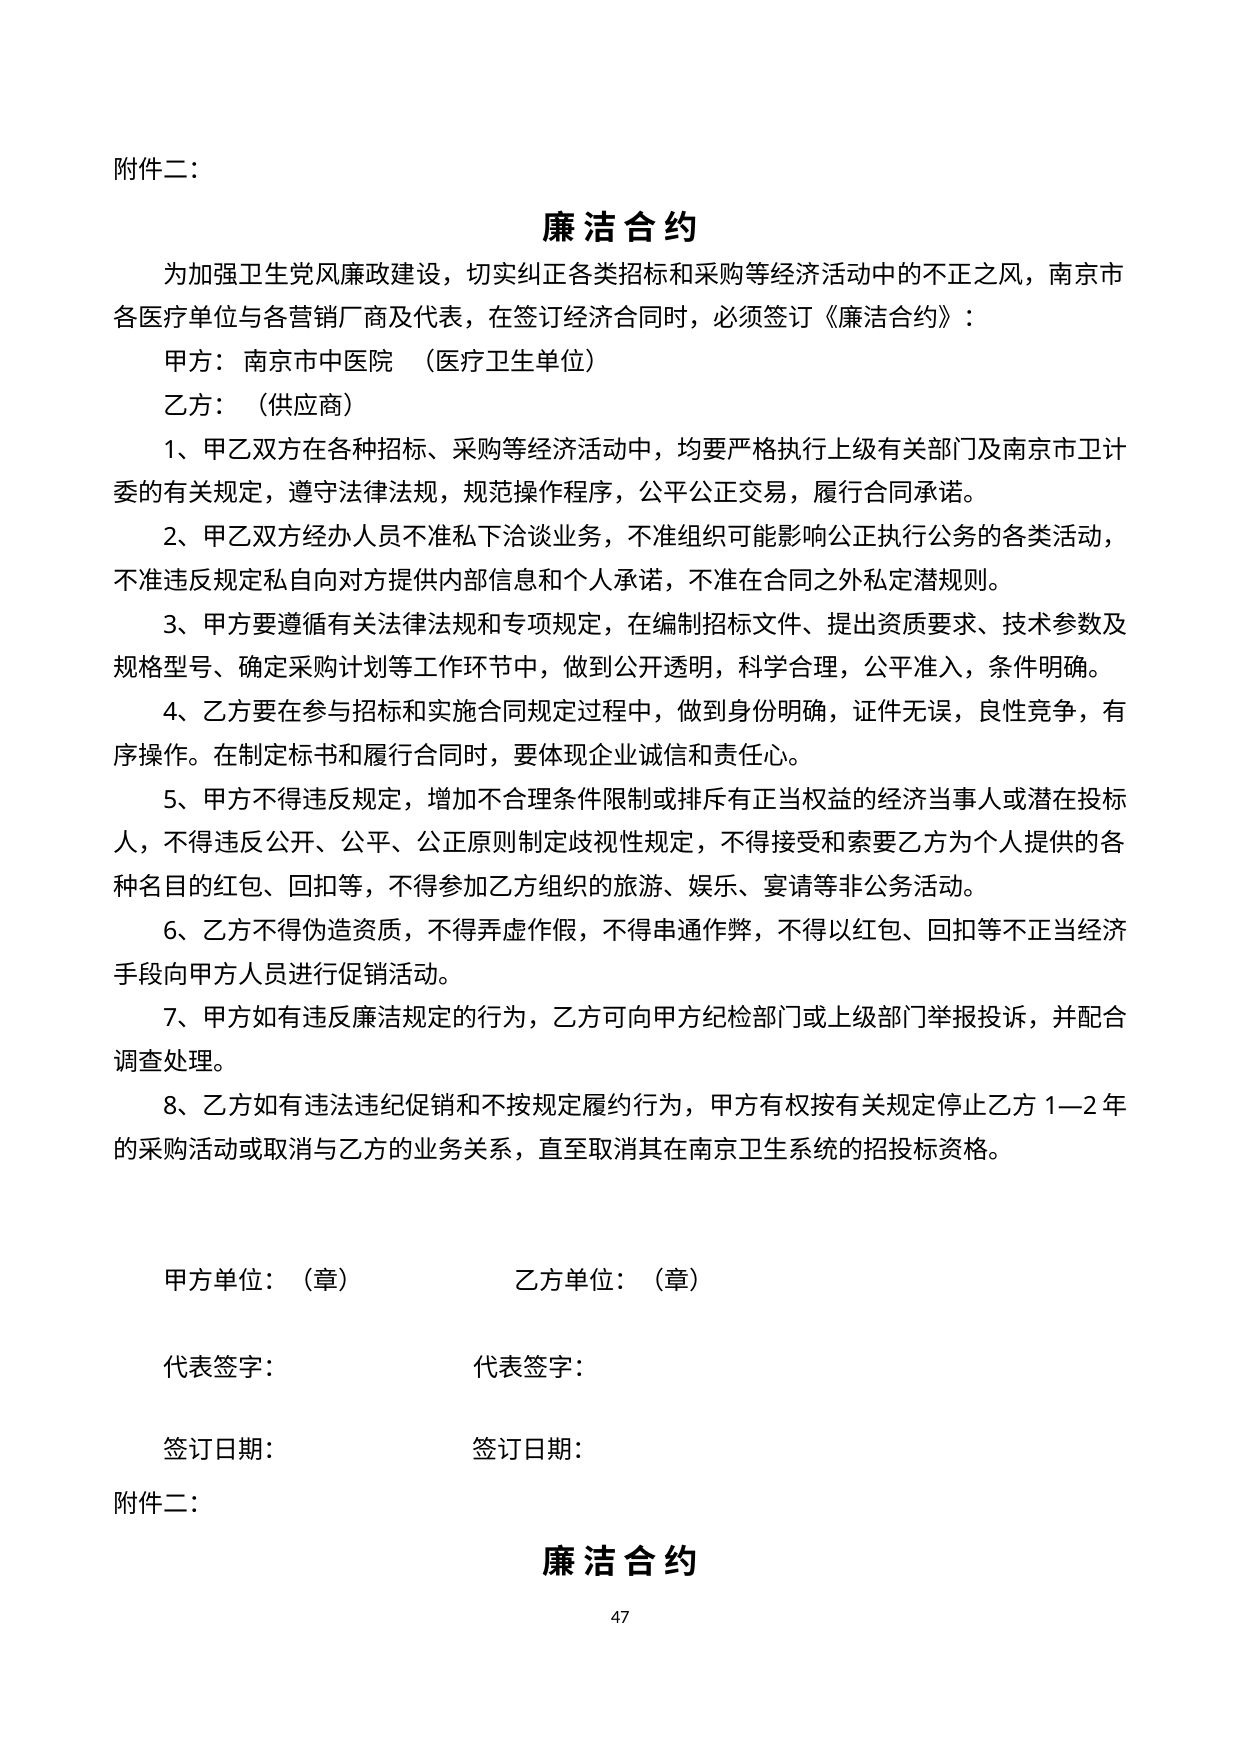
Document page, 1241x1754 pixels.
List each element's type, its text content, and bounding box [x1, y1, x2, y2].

text 7、甲方如有违反廉洁规定的行为，乙方可向甲方纪检部门或上级部门举报投诉，并配合调查处理。 [113, 992, 1127, 1079]
text 廉 洁 合 约 [113, 1538, 1127, 1582]
text 4、乙方要在参与招标和实施合同规定过程中，做到身份明确，证件无误，良性竞争，有序操作。在制定标书和履行合同时，要体现企业诚信和责任心。 [113, 686, 1127, 773]
text 8、乙方如有违法违纪促销和不按规定履约行为，甲方有权按有关规定停止乙方1—2年的采购活动或取消与乙方的业务关系，直至取消其在南京卫生系统的招投标资格。 [113, 1079, 1127, 1167]
text 为加强卫生党风廉政建设，切实纠正各类招标和采购等经济活动中的不正之风，南京市各医疗单位与各营销厂商及代表，在签订经济合同时，必须签订《廉洁合约》： [113, 248, 1127, 336]
text 甲方单位：（章） 乙方单位：（章） [113, 1254, 1127, 1298]
text 附件二： [113, 1484, 1127, 1520]
text 3、甲方要遵循有关法律法规和专项规定，在编制招标文件、提出资质要求、技术参数及规格型号、确定采购计划等工作环节中，做到公开透明，科学合理，公平准入，条件明确。 [113, 598, 1127, 686]
text 签订日期： 签订日期： [113, 1429, 1127, 1466]
text 1、甲乙双方在各种招标、采购等经济活动中，均要严格执行上级有关部门及南京市卫计委的有关规定，遵守法律法规，规范操作程序，公平公正交易，履行合同承诺。 [113, 423, 1127, 511]
text 附件二： [113, 150, 1127, 186]
text 代表签字： 代表签字： [113, 1342, 1127, 1386]
text 乙方： （供应商） [113, 379, 1127, 423]
text 6、乙方不得伪造资质，不得弄虚作假，不得串通作弊，不得以红包、回扣等不正当经济手段向甲方人员进行促销活动。 [113, 904, 1127, 992]
text 2、甲乙双方经办人员不准私下洽谈业务，不准组织可能影响公正执行公务的各类活动，不准违反规定私自向对方提供内部信息和个人承诺，不准在合同之外私定潜规则。 [113, 511, 1127, 598]
text 5、甲方不得违反规定，增加不合理条件限制或排斥有正当权益的经济当事人或潜在投标人，不得违反公开、公平、公正原则制定歧视性规定，不得接受和索要乙方为个人提供的各种名目的红包、回扣等，不得参加乙方组织的旅游、娱乐、宴请等非公务活动。 [113, 773, 1127, 904]
text 甲方： 南京市中医院 （医疗卫生单位） [113, 336, 1127, 379]
text 廉 洁 合 约 [113, 204, 1127, 248]
